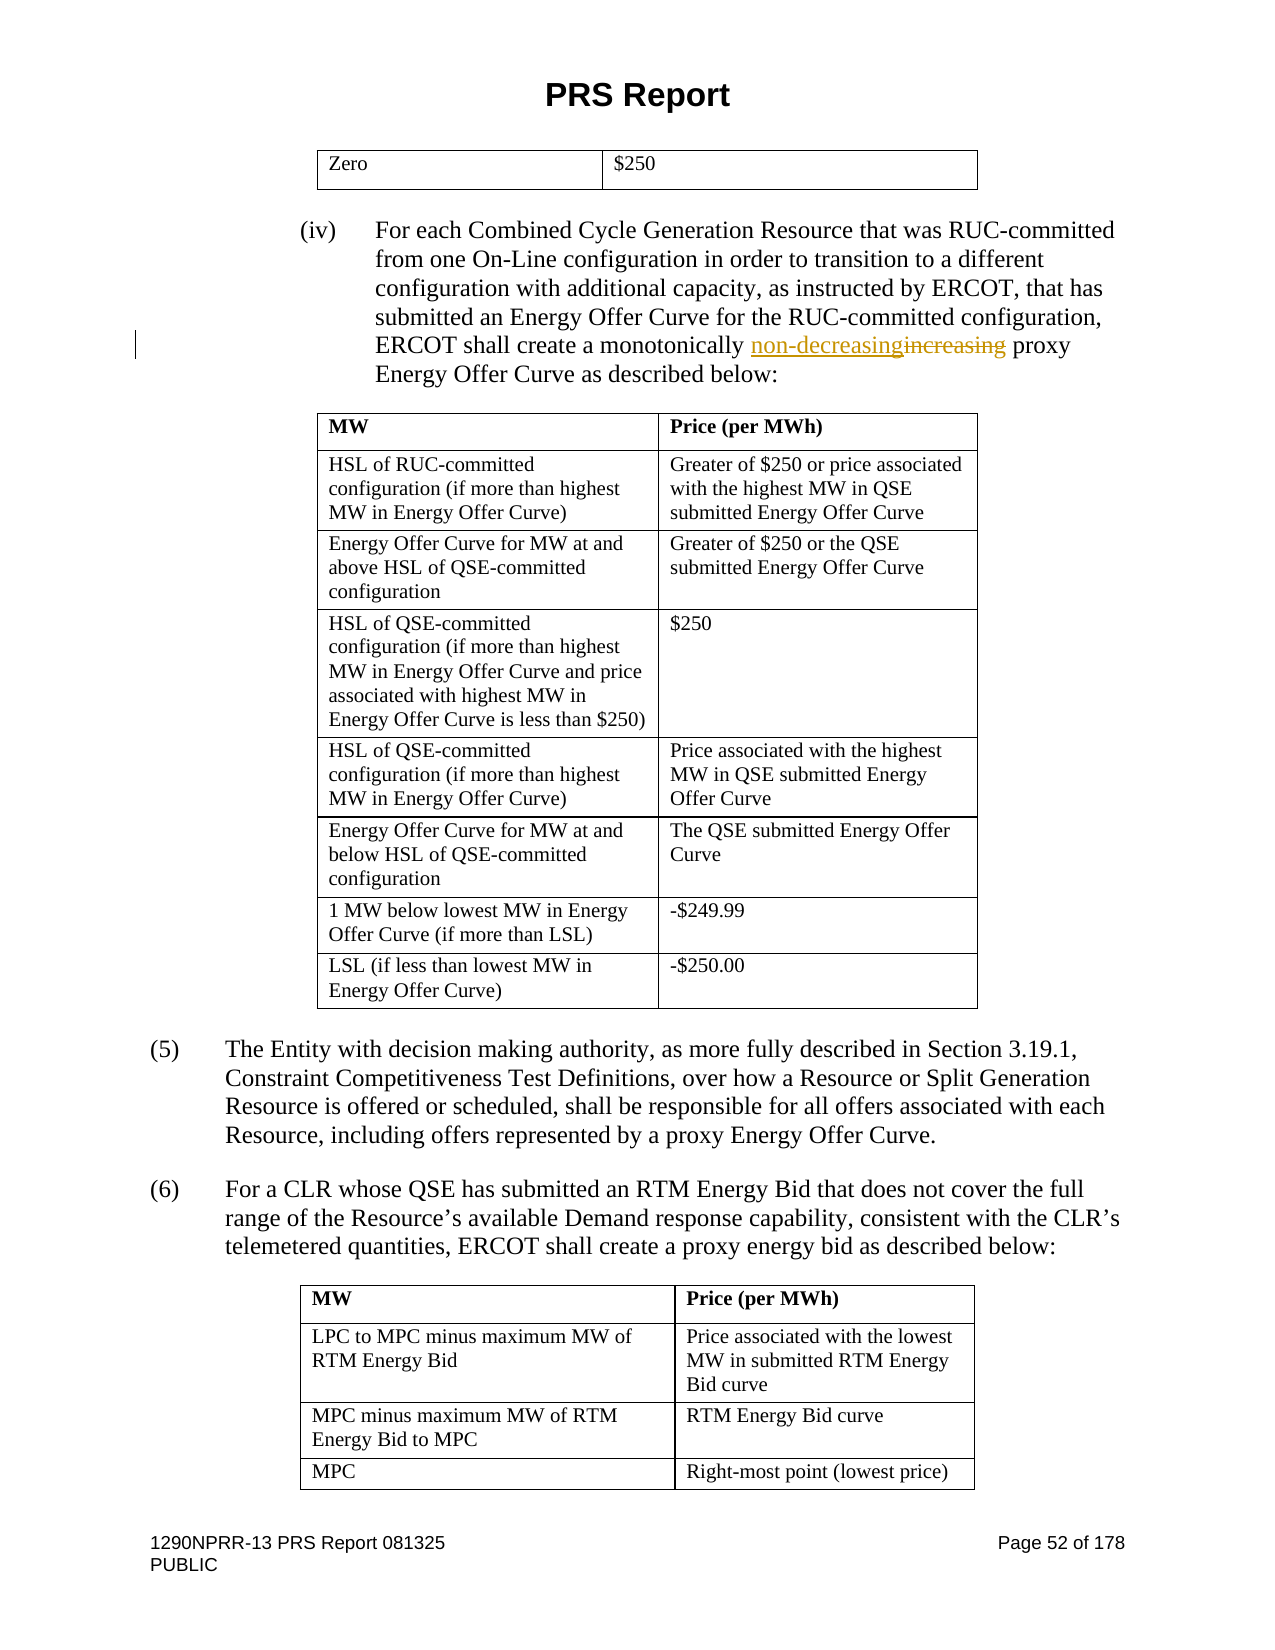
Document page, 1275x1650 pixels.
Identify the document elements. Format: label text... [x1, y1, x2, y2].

table_header MW [318, 414, 658, 450]
table_cell RTM Energy Bid curve [676, 1403, 974, 1458]
table_header MW [301, 1286, 674, 1323]
table_cell MPC [301, 1459, 674, 1489]
table_cell -$250.00 [659, 954, 977, 1008]
table_cell $250 [603, 151, 977, 189]
table_cell LPC to MPC minus maximum MW of RTM Energy Bid [301, 1324, 674, 1402]
table_cell HSL of QSE-committed configuration (if more than highest MW in Energy Offer Curve) [318, 738, 658, 816]
table_cell Price associated with the highest MW in QSE submitted Energy Offer Curve [659, 738, 977, 816]
table_cell -$249.99 [659, 898, 977, 952]
table_cell MPC minus maximum MW of RTM Energy Bid to MPC [301, 1403, 674, 1458]
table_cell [676, 1459, 974, 1489]
table_cell Energy Offer Curve for MW at and below HSL of QSE-committed configuration [318, 818, 658, 897]
table_cell HSL of QSE-committed configuration (if more than highest MW in Energy Offer Curve and price associated with highest MW in Energy Offer Curve is less than $250) [318, 610, 658, 737]
table_cell Greater of $250 or price associated with the highest MW in QSE submitted Energy Offer Curve [659, 451, 977, 530]
table_cell Greater of $250 or the QSE submitted Energy Offer Curve [659, 531, 977, 609]
table_cell Price associated with the lowest MW in submitted RTM Energy Bid curve [676, 1324, 974, 1402]
table_cell HSL of RUC-committed configuration (if more than highest MW in Energy Offer Curve) [318, 451, 658, 530]
table_header Price (per MWh) [659, 414, 977, 450]
table_header Price (per MWh) [676, 1286, 974, 1323]
table_cell $250 [659, 610, 977, 737]
table_cell LSL (if less than lowest MW in Energy Offer Curve) [318, 954, 658, 1008]
table_cell The QSE submitted Energy Offer Curve [659, 818, 977, 897]
text (iv) For each Combined Cycle Generation Resource that was RUC-committed from one On-Line configuration in order to transition to a different configuration with additional capacity, as instructed by ERCOT, that has submitted an Energy Offer Curve for the RUC-committed configuration, ERCOT shall create a monotonically proxy Energy Offer Curve as described below: [300, 215, 1125, 388]
text (6) For a CLR whose QSE has submitted an RTM Energy Bid that does not cover the full range of the Resource’s available Demand response capability, consistent with the CLR’s telemetered quantities, ERCOT shall create a proxy energy bid as described below: [150, 1174, 1125, 1260]
table_cell Energy Offer Curve for MW at and above HSL of QSE-committed configuration [318, 531, 658, 609]
table_cell Zero [318, 151, 602, 189]
text (5) The Entity with decision making authority, as more fully described in Section 3.19.1, Constraint Competitiveness Test Definitions, over how a Resource or Split Generation Resource is offered or scheduled, shall be responsible for all offers associated with each Resource, including offers represented by a proxy Energy Offer Curve. [150, 1034, 1125, 1149]
table_cell 1 MW below lowest MW in Energy Offer Curve (if more than LSL) [318, 898, 658, 952]
